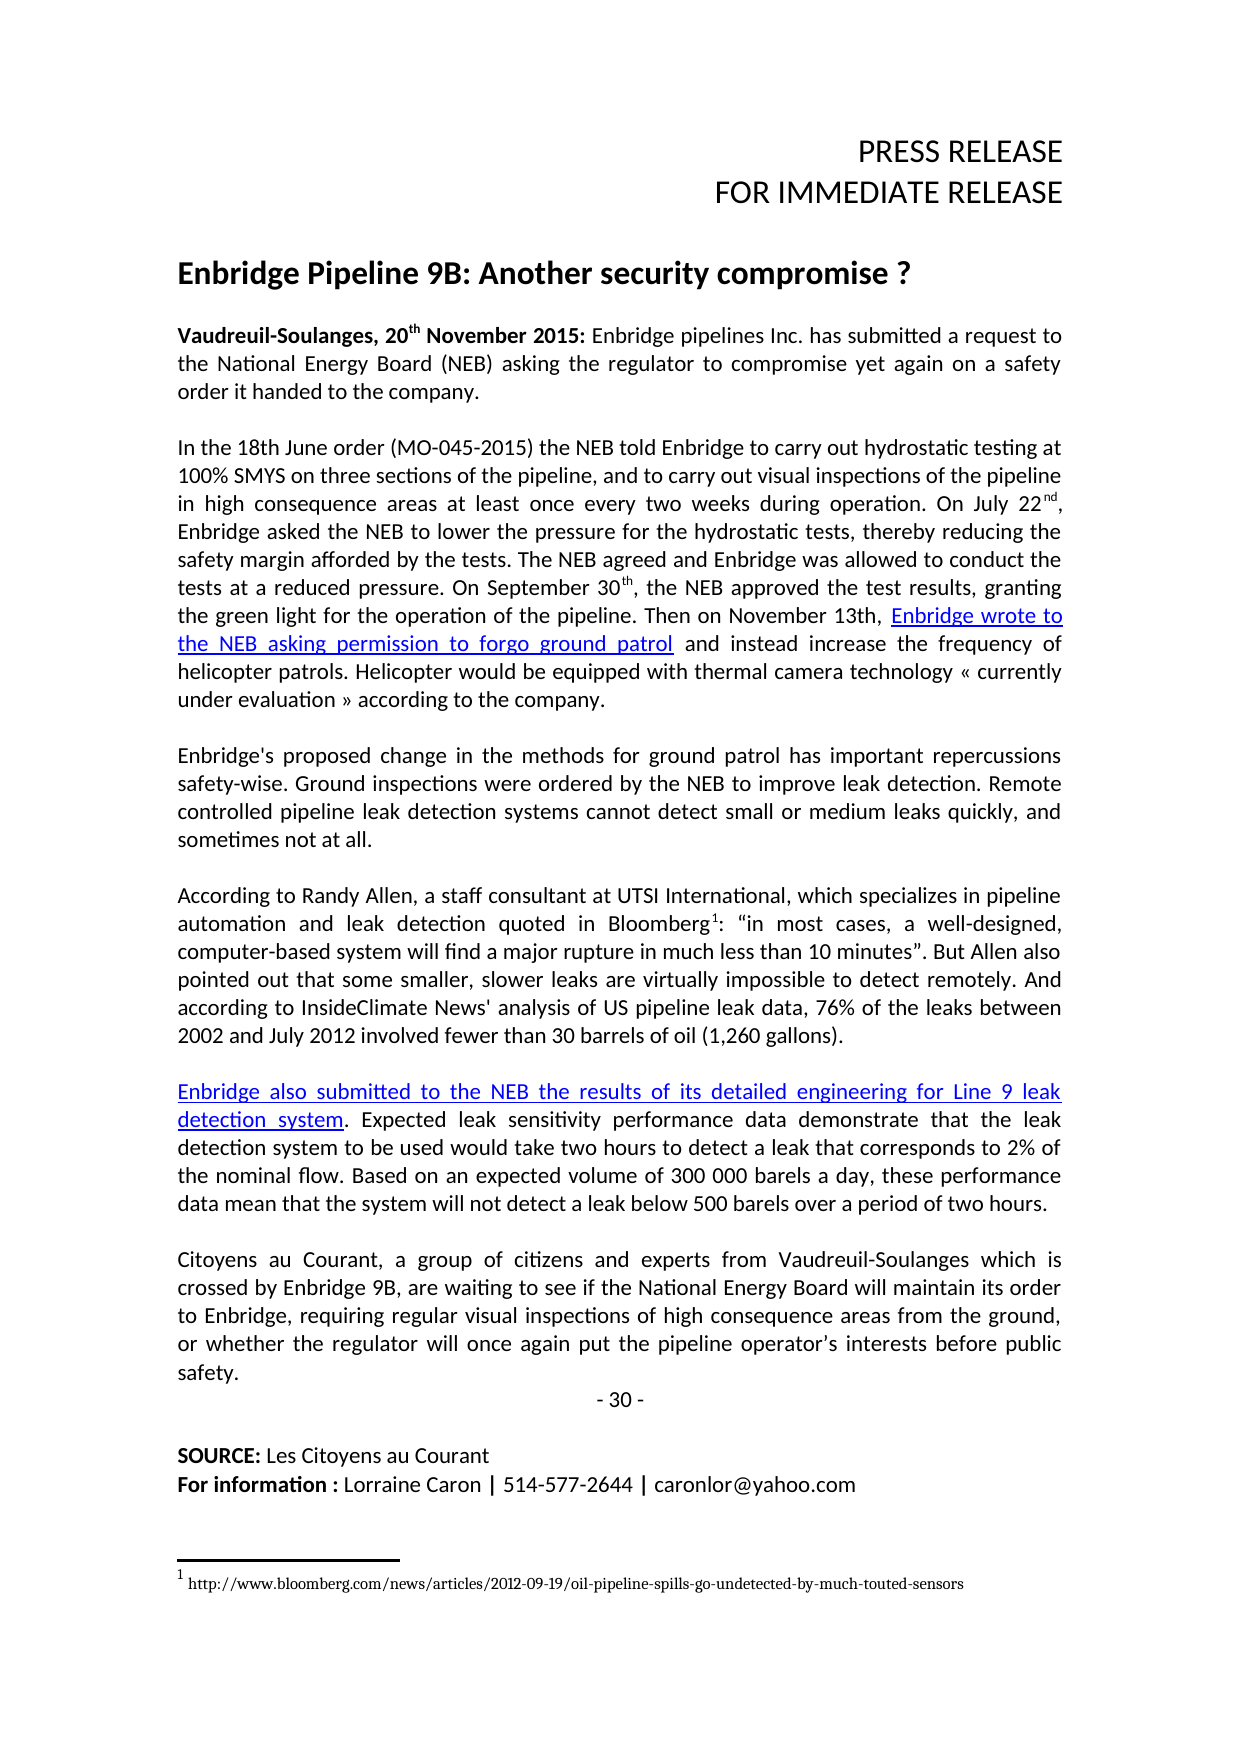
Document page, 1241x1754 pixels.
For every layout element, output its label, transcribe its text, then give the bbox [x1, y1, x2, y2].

text Enbridge's proposed change in the methods for ground patrol has important repercussions safety-wise. Ground inspections were ordered by the NEB to improve leak detection. Remote controlled pipeline leak detection systems cannot detect small or medium leaks quickly, and sometimes not at all. [177, 741, 1063, 853]
text FOR IMMEDIATE RELEASE [177, 171, 1063, 211]
text In the 18th June order (MO-045-2015) the NEB told Enbridge to carry out hydrostatic testing at 100% SMYS on three sections of the pipeline, and to carry out visual inspections of the pipeline in high consequence areas at least once every two weeks during operation. On July 22nd, Enbridge asked the NEB to lower the pressure for the hydrostatic tests, thereby reducing the safety margin afforded by the tests. The NEB agreed and Enbridge was allowed to conduct the tests at a reduced pressure. On September 30th, the NEB approved the test results, granting the green light for the operation of the pipeline. Then on November 13th, Enbridge wrote to the NEB asking permission to forgo ground patrol and instead increase the frequency of helicopter patrols. Helicopter would be equipped with thermal camera technology « currently under evaluation » according to the company. [177, 433, 1063, 713]
text According to Randy Allen, a staff consultant at UTSI International, which specializes in pipeline automation and leak detection quoted in Bloomberg: “in most cases, a well-designed, computer-based system will find a major rupture in much less than 10 minutes”. But Allen also pointed out that some smaller, slower leaks are virtually impossible to detect remotely. And according to InsideClimate News' analysis of US pipeline leak data, 76% of the leaks between 2002 and July 2012 involved fewer than 30 barrels of oil (1,260 gallons). [177, 881, 1063, 1049]
text For information : Lorraine Caron | 514-577-2644 | caronlor@yahoo.com [177, 1470, 1063, 1498]
text PRESS RELEASE [177, 130, 1063, 171]
text Citoyens au Courant, a group of citizens and experts from Vaudreuil-Soulanges which is crossed by Enbridge 9B, are waiting to see if the National Energy Board will maintain its order to Enbridge, requiring regular visual inspections of high consequence areas from the ground, or whether the regulator will once again put the pipeline operator’s interests before public safety. [177, 1246, 1063, 1386]
text Enbridge Pipeline 9B: Another security compromise ? [177, 252, 1063, 293]
text - 30 - [177, 1386, 1063, 1414]
text SOURCE: Les Citoyens au Courant [177, 1442, 1063, 1470]
text Enbridge also submitted to the NEB the results of its detailed engineering for Line 9 leak detection system. Expected leak sensitivity performance data demonstrate that the leak detection system to be used would take two hours to detect a leak that corresponds to 2% of the nominal flow. Based on an expected volume of 300 000 barels a day, these performance data mean that the system will not detect a leak below 500 barels over a period of two hours. [177, 1077, 1063, 1217]
text Vaudreuil-Soulanges, 20th November 2015: Enbridge pipelines Inc. has submitted a request to the National Energy Board (NEB) asking the regulator to compromise yet again on a safety order it handed to the company. [177, 321, 1063, 405]
